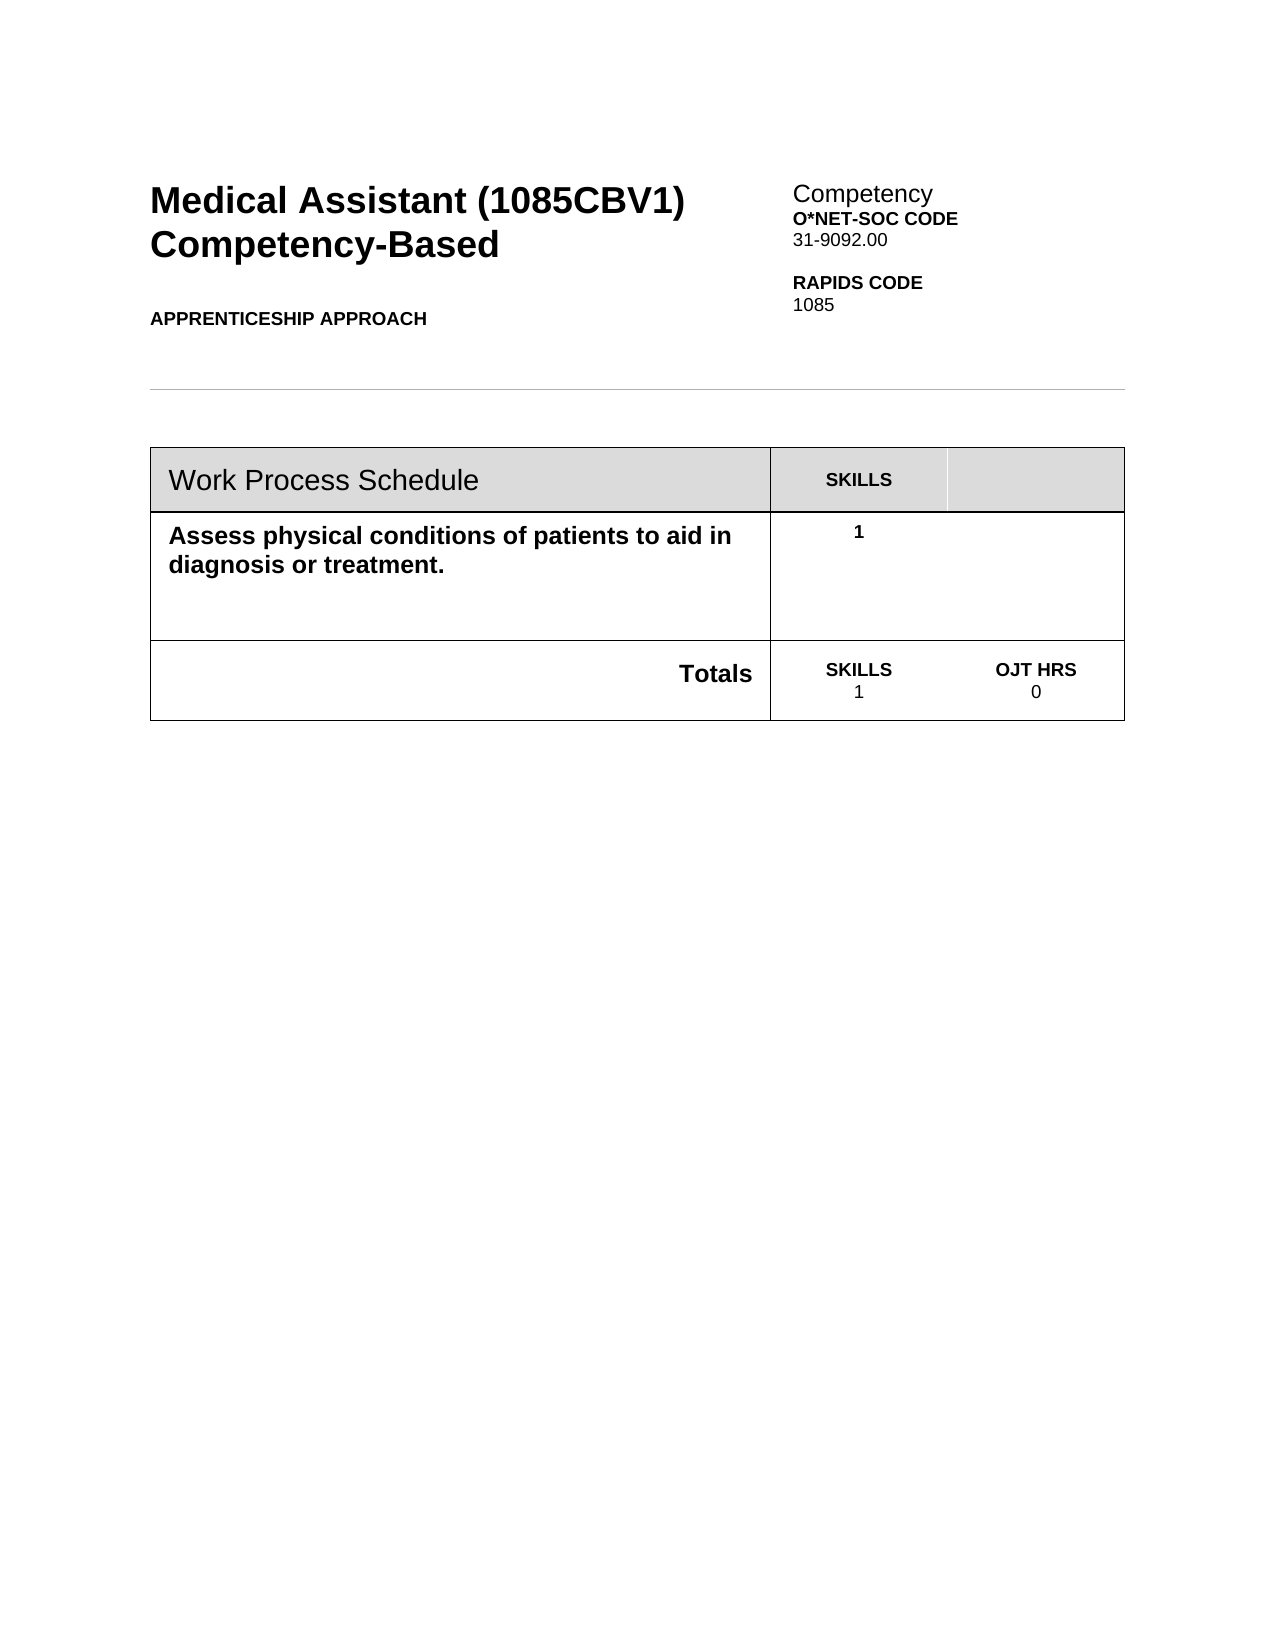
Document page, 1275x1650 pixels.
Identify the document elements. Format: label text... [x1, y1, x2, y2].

text O*NET-SOC CODE [793, 207, 1125, 229]
text APPRENTICESHIP APPROACH [150, 308, 719, 330]
table_header Work Process Schedule [151, 448, 770, 511]
table_header [948, 448, 1124, 511]
text Medical Assistant (1085CBV1) Competency-Based [150, 179, 719, 265]
text RAPIDS CODE [793, 272, 1125, 294]
table_cell Totals [151, 641, 770, 720]
table_cell SKILLS 1 [771, 641, 947, 720]
table_cell OJT HRS 0 [948, 641, 1124, 720]
text 31-9092.00 [793, 229, 1125, 251]
table_cell 1 [771, 513, 947, 640]
table_header SKILLS [771, 448, 947, 511]
table_cell Assess physical conditions of patients to aid in diagnosis or treatment. Interview patients to obtain medical information and measure their vital signs, weight, and height. [151, 513, 770, 640]
text 1085 [793, 294, 1125, 315]
table_cell [948, 513, 1124, 640]
text Competency [793, 179, 1125, 207]
